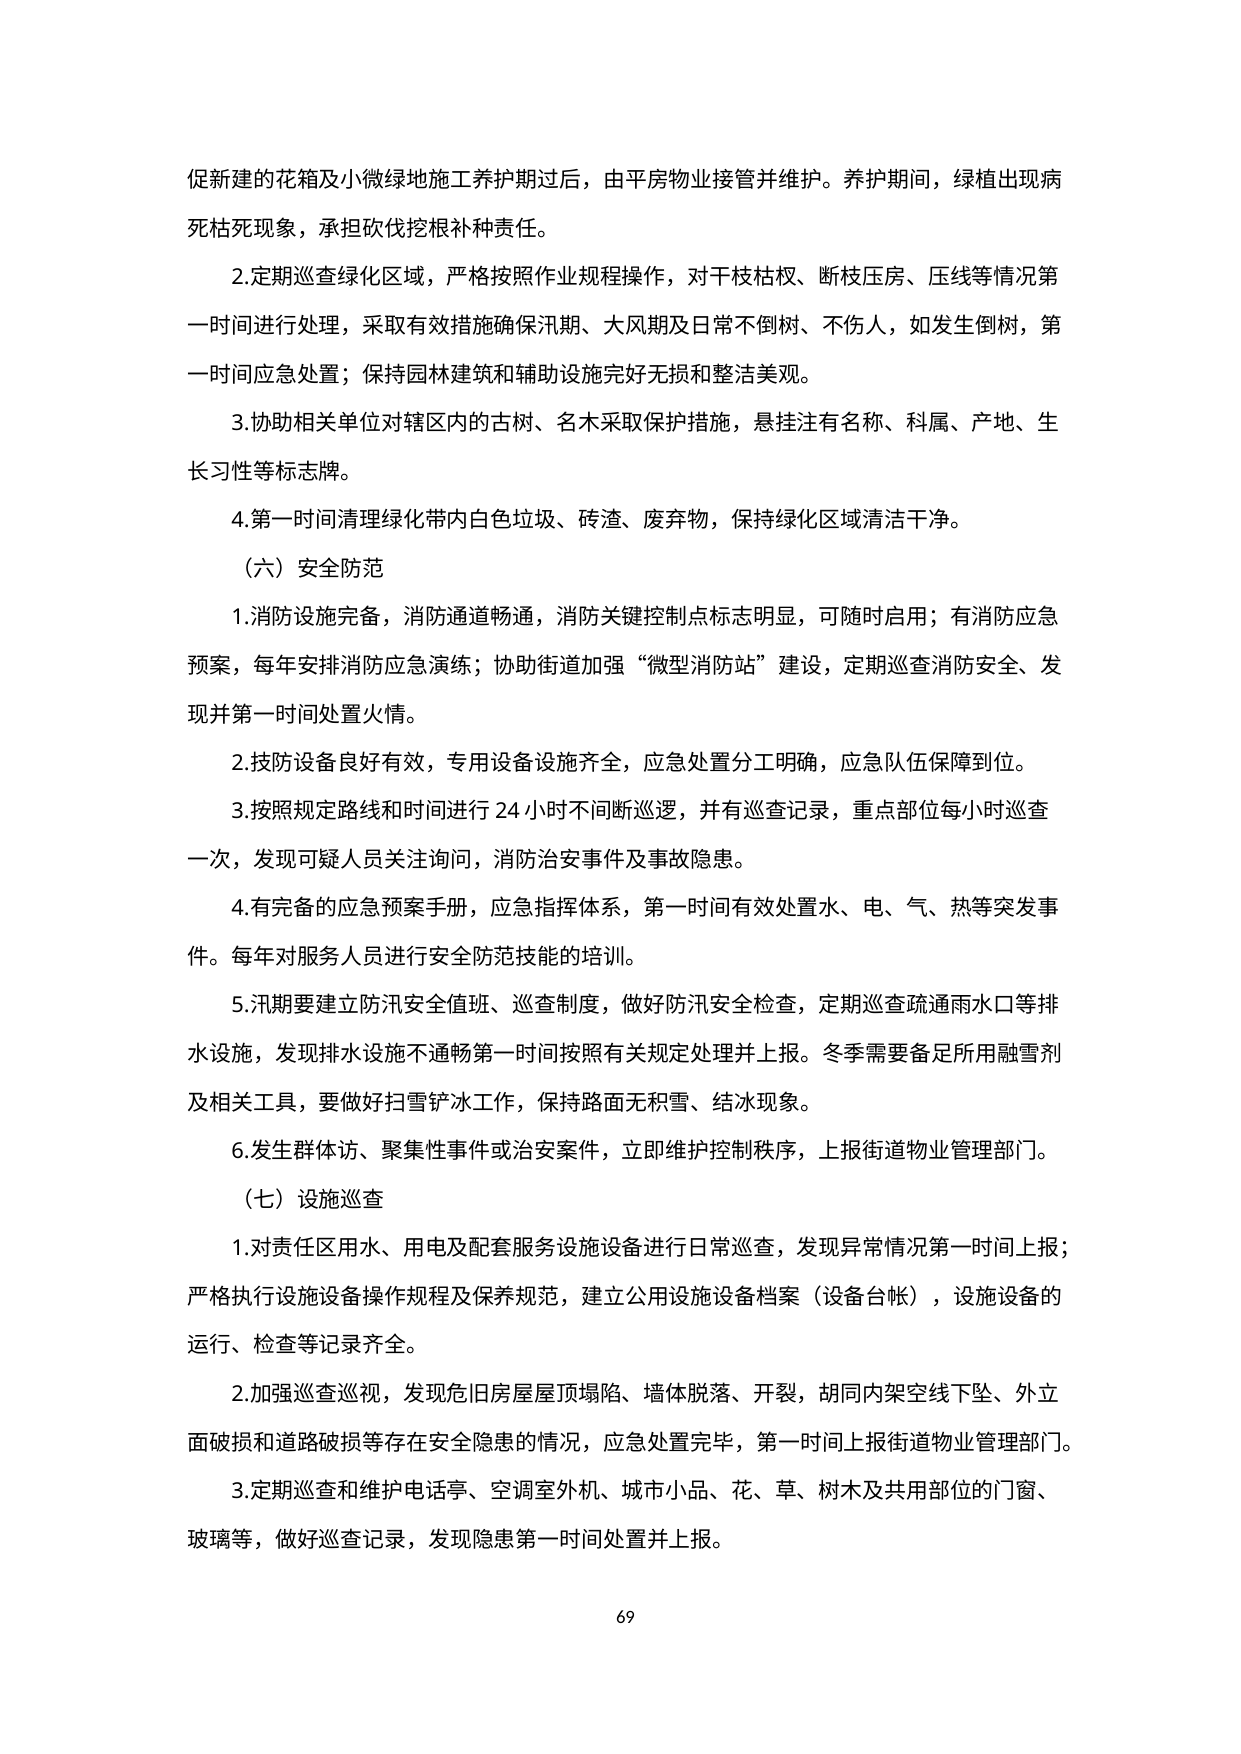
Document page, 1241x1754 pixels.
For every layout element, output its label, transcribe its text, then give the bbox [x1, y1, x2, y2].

text 1.消防设施完备，消防通道畅通，消防关键控制点标志明显，可随时启用；有消防应急预案，每年安排消防应急演练；协助街道加强“微型消防站”建设，定期巡查消防安全、发现并第一时间处置火情。 [187, 599, 1063, 729]
text 2.定期巡查绿化区域，严格按照作业规程操作，对干枝枯杈、断枝压房、压线等情况第一时间进行处理，采取有效措施确保汛期、大风期及日常不倒树、不伤人，如发生倒树，第一时间应急处置；保持园林建筑和辅助设施完好无损和整洁美观。 [187, 259, 1063, 389]
text （六）安全防范 [187, 550, 1063, 583]
text 1.对责任区用水、用电及配套服务设施设备进行日常巡查，发现异常情况第一时间上报；严格执行设施设备操作规程及保养规范，建立公用设施设备档案（设备台帐），设施设备的运行、检查等记录齐全。 [187, 1229, 1063, 1359]
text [187, 162, 1063, 243]
text 4.有完备的应急预案手册，应急指挥体系，第一时间有效处置水、电、气、热等突发事件。每年对服务人员进行安全防范技能的培训。 [187, 890, 1063, 971]
text 5.汛期要建立防汛安全值班、巡查制度，做好防汛安全检查，定期巡查疏通雨水口等排水设施，发现排水设施不通畅第一时间按照有关规定处理并上报。冬季需要备足所用融雪剂及相关工具，要做好扫雪铲冰工作，保持路面无积雪、结冰现象。 [187, 987, 1063, 1117]
text 3.按照规定路线和时间进行24小时不间断巡逻，并有巡查记录，重点部位每小时巡查一次，发现可疑人员关注询问，消防治安事件及事故隐患。 [187, 793, 1063, 874]
text 2.加强巡查巡视，发现危旧房屋屋顶塌陷、墙体脱落、开裂，胡同内架空线下坠、外立面破损和道路破损等存在安全隐患的情况，应急处置完毕，第一时间上报街道物业管理部门。 [187, 1375, 1063, 1457]
text （七）设施巡查 [187, 1181, 1063, 1214]
text 2.技防设备良好有效，专用设备设施齐全，应急处置分工明确，应急队伍保障到位。 [187, 744, 1063, 777]
text 4.第一时间清理绿化带内白色垃圾、砖渣、废弃物，保持绿化区域清洁干净。 [187, 502, 1063, 534]
text 3.定期巡查和维护电话亭、空调室外机、城市小品、花、草、树木及共用部位的门窗、玻璃等，做好巡查记录，发现隐患第一时间处置并上报。 [187, 1472, 1063, 1554]
text 6.发生群体访、聚集性事件或治安案件，立即维护控制秩序，上报街道物业管理部门。 [187, 1133, 1063, 1165]
text 3.协助相关单位对辖区内的古树、名木采取保护措施，悬挂注有名称、科属、产地、生长习性等标志牌。 [187, 405, 1063, 486]
